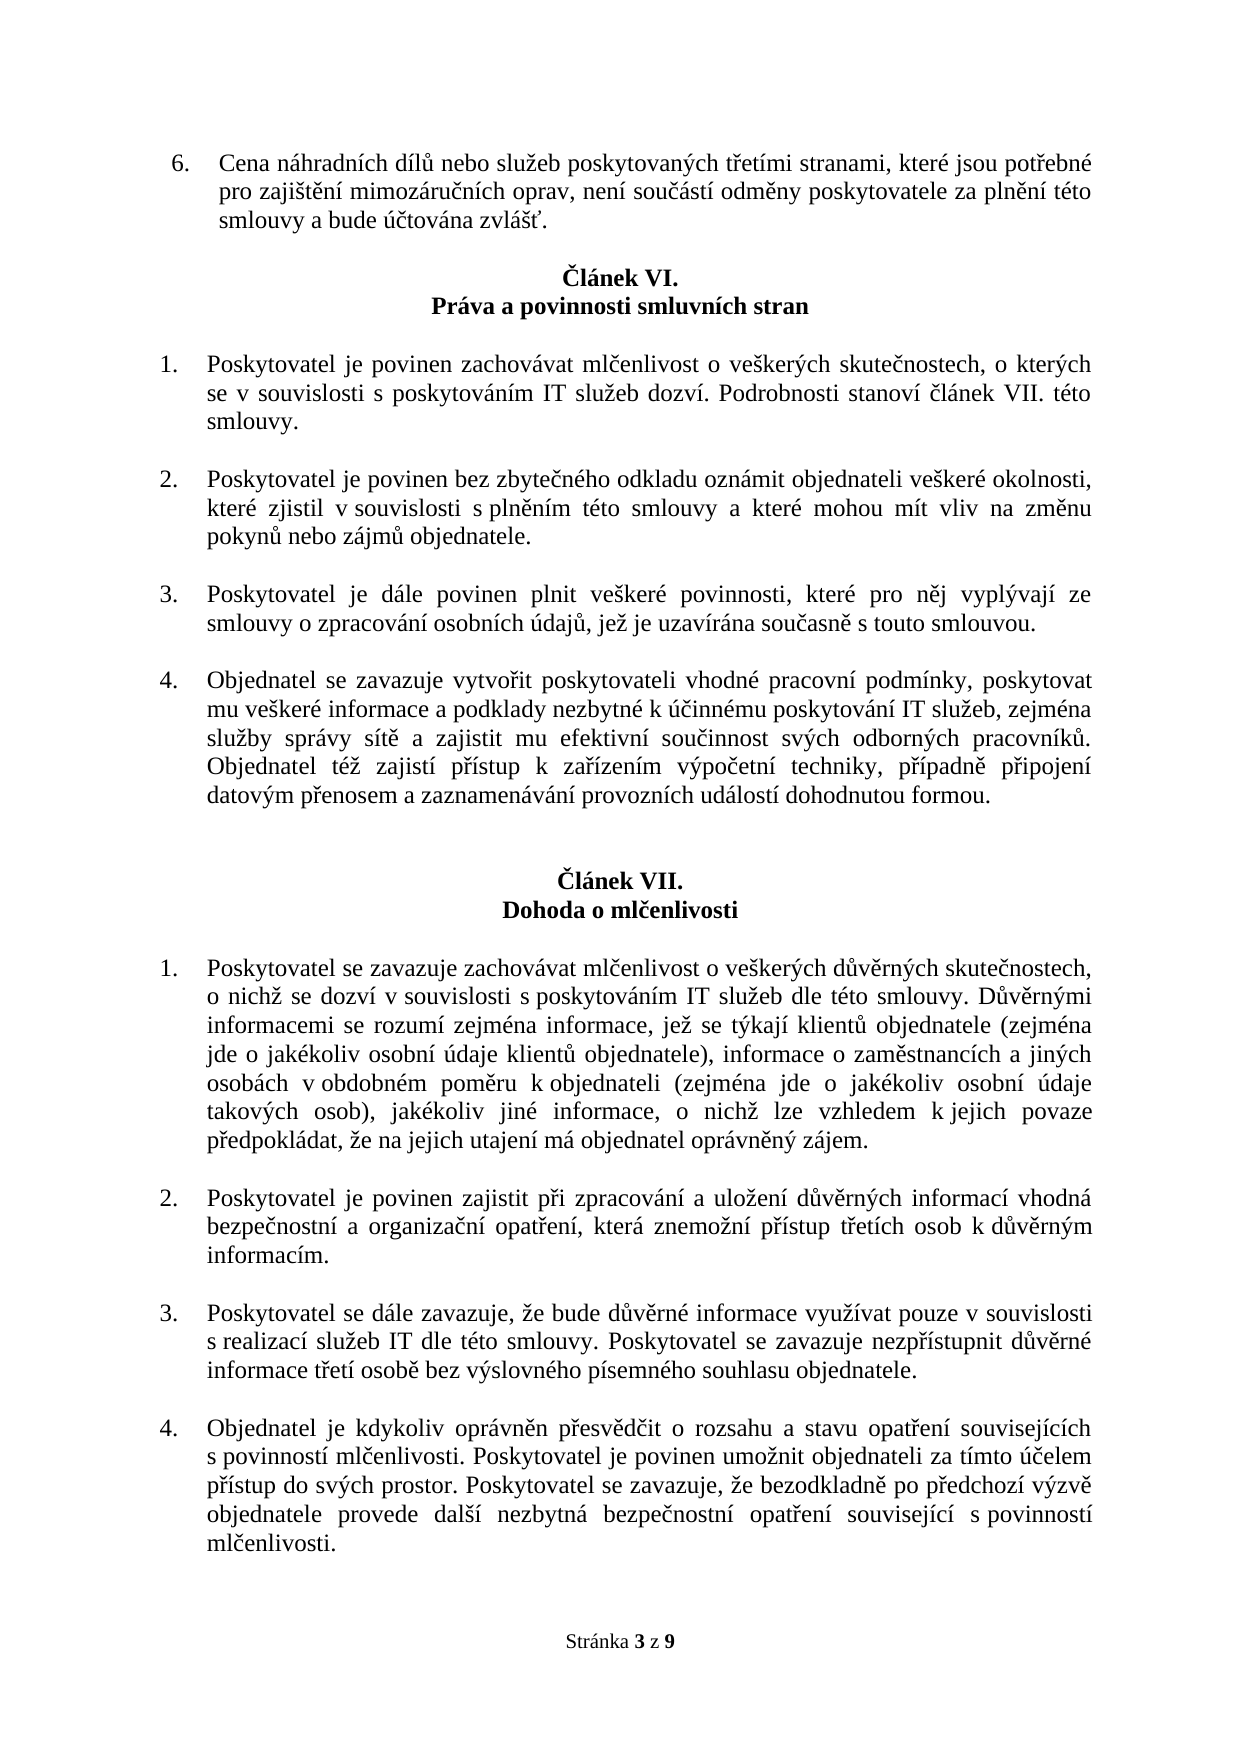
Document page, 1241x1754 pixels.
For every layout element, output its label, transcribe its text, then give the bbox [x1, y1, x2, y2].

text Článek VII. [148, 866, 1093, 895]
list Objednatel se zavazuje vytvořit poskytovateli vhodné pracovní podmínky, poskytovat mu veškeré informace a podklady nezbytné k účinnému poskytování IT služeb, zejména služby správy sítě a zajistit mu efektivní součinnost svých odborných pracovníků. Objednatel též zajistí přístup k zařízením výpočetní techniky, případně připojení datovým přenosem a zaznamenávání provozních událostí dohodnutou formou. [159, 665, 1093, 809]
text Článek VI. [148, 263, 1093, 291]
text Práva a povinnosti smluvních stran [148, 291, 1093, 320]
list Poskytovatel je povinen bez zbytečného odkladu oznámit objednateli veškeré okolnosti, které zjistil v souvislosti s plněním této smlouvy a které mohou mít vliv na změnu pokynů nebo zájmů objednatele. [159, 464, 1093, 550]
list Poskytovatel je dále povinen plnit veškeré povinnosti, které pro něj vyplývají ze smlouvy o zpracování osobních údajů, jež je uzavírána současně s touto smlouvou. [159, 579, 1093, 636]
list Poskytovatel se dále zavazuje, že bude důvěrné informace využívat pouze v souvislosti s realizací služeb IT dle této smlouvy. Poskytovatel se zavazuje nezpřístupnit důvěrné informace třetí osobě bez výslovného písemného souhlasu objednatele. [159, 1298, 1093, 1384]
list Cena náhradních dílů nebo služeb poskytovaných třetími stranami, které jsou potřebné pro zajištění mimozáručních oprav, není součástí odměny poskytovatele za plnění této smlouvy a bude účtována zvlášť. [171, 148, 1093, 234]
text Dohoda o mlčenlivosti [148, 895, 1093, 924]
list Poskytovatel je povinen zajistit při zpracování a uložení důvěrných informací vhodná bezpečnostní a organizační opatření, která znemožní přístup třetích osob k důvěrným informacím. [159, 1183, 1093, 1269]
list Poskytovatel se zavazuje zachovávat mlčenlivost o veškerých důvěrných skutečnostech, o nichž se dozví v souvislosti s poskytováním IT služeb dle této smlouvy. Důvěrnými informacemi se rozumí zejména informace, jež se týkají klientů objednatele (zejména jde o jakékoliv osobní údaje klientů objednatele), informace o zaměstnancích a jiných osobách v obdobném poměru k objednateli (zejména jde o jakékoliv osobní údaje takových osob), jakékoliv jiné informace, o nichž lze vzhledem k jejich povaze předpokládat, že na jejich utajení má objednatel oprávněný zájem. [159, 953, 1093, 1154]
list Objednatel je kdykoliv oprávněn přesvědčit o rozsahu a stavu opatření souvisejících s povinností mlčenlivosti. Poskytovatel je povinen umožnit objednateli za tímto účelem přístup do svých prostor. Poskytovatel se zavazuje, že bezodkladně po předchozí výzvě objednatele provede další nezbytná bezpečnostní opatření související s povinností mlčenlivosti. [159, 1413, 1093, 1556]
list Poskytovatel je povinen zachovávat mlčenlivost o veškerých skutečnostech, o kterých se v souvislosti s poskytováním IT služeb dozví. Podrobnosti stanoví článek VII. této smlouvy. [159, 349, 1093, 435]
